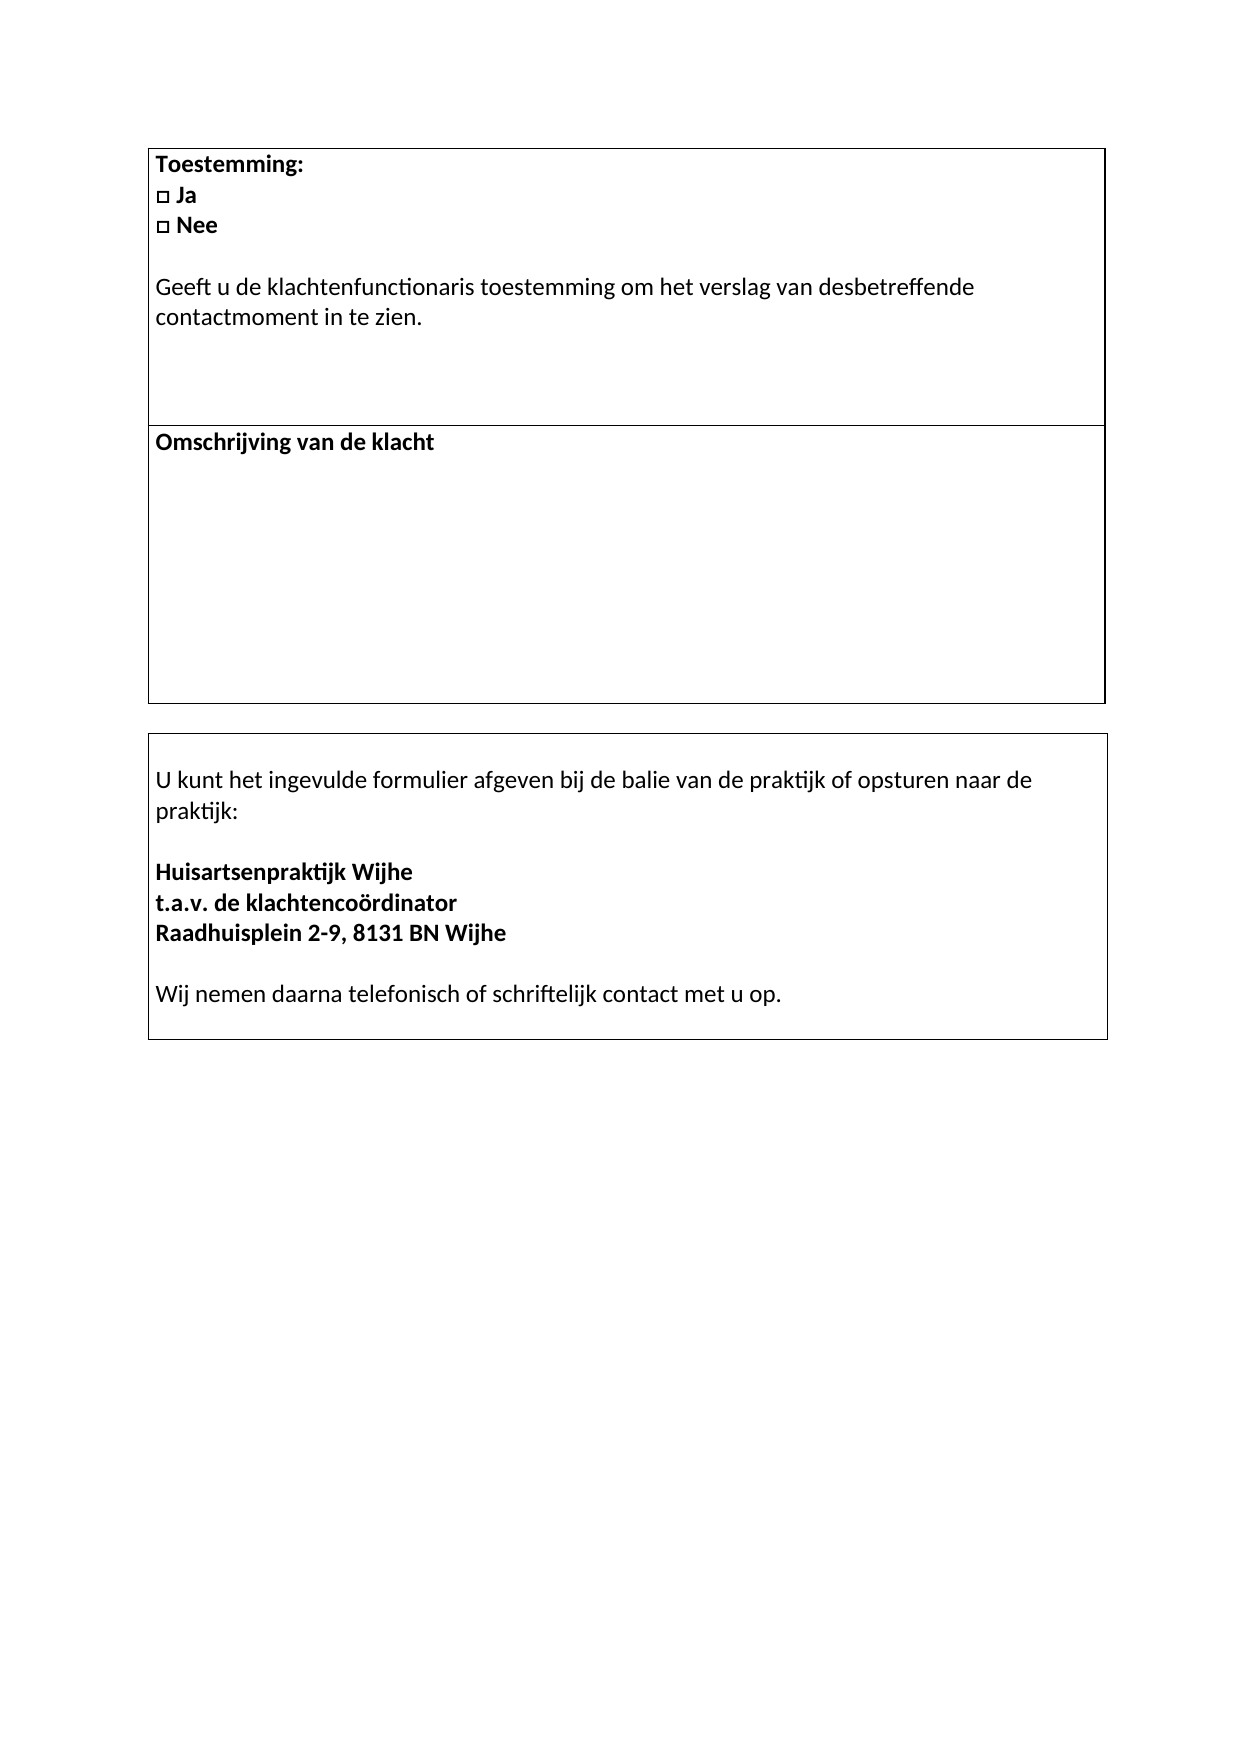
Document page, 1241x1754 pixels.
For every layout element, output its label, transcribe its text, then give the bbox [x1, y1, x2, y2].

table_header U kunt het ingevulde formulier afgeven bij de balie van de praktijk of opsturen naar de praktijk: Huisartsenpraktijk Wijhe t.a.v. de klachtencoördinator Raadhuisplein 2-9, 8131 BN Wijhe Wij nemen daarna telefonisch of schriftelijk contact met u op. [149, 734, 1107, 1039]
table_cell Toestemming: □ Ja □ Nee Geeft u de klachtenfunctionaris toestemming om het verslag van desbetreffende contactmoment in te zien. [149, 149, 1104, 425]
table_cell Omschrijving van de klacht [149, 426, 1104, 703]
